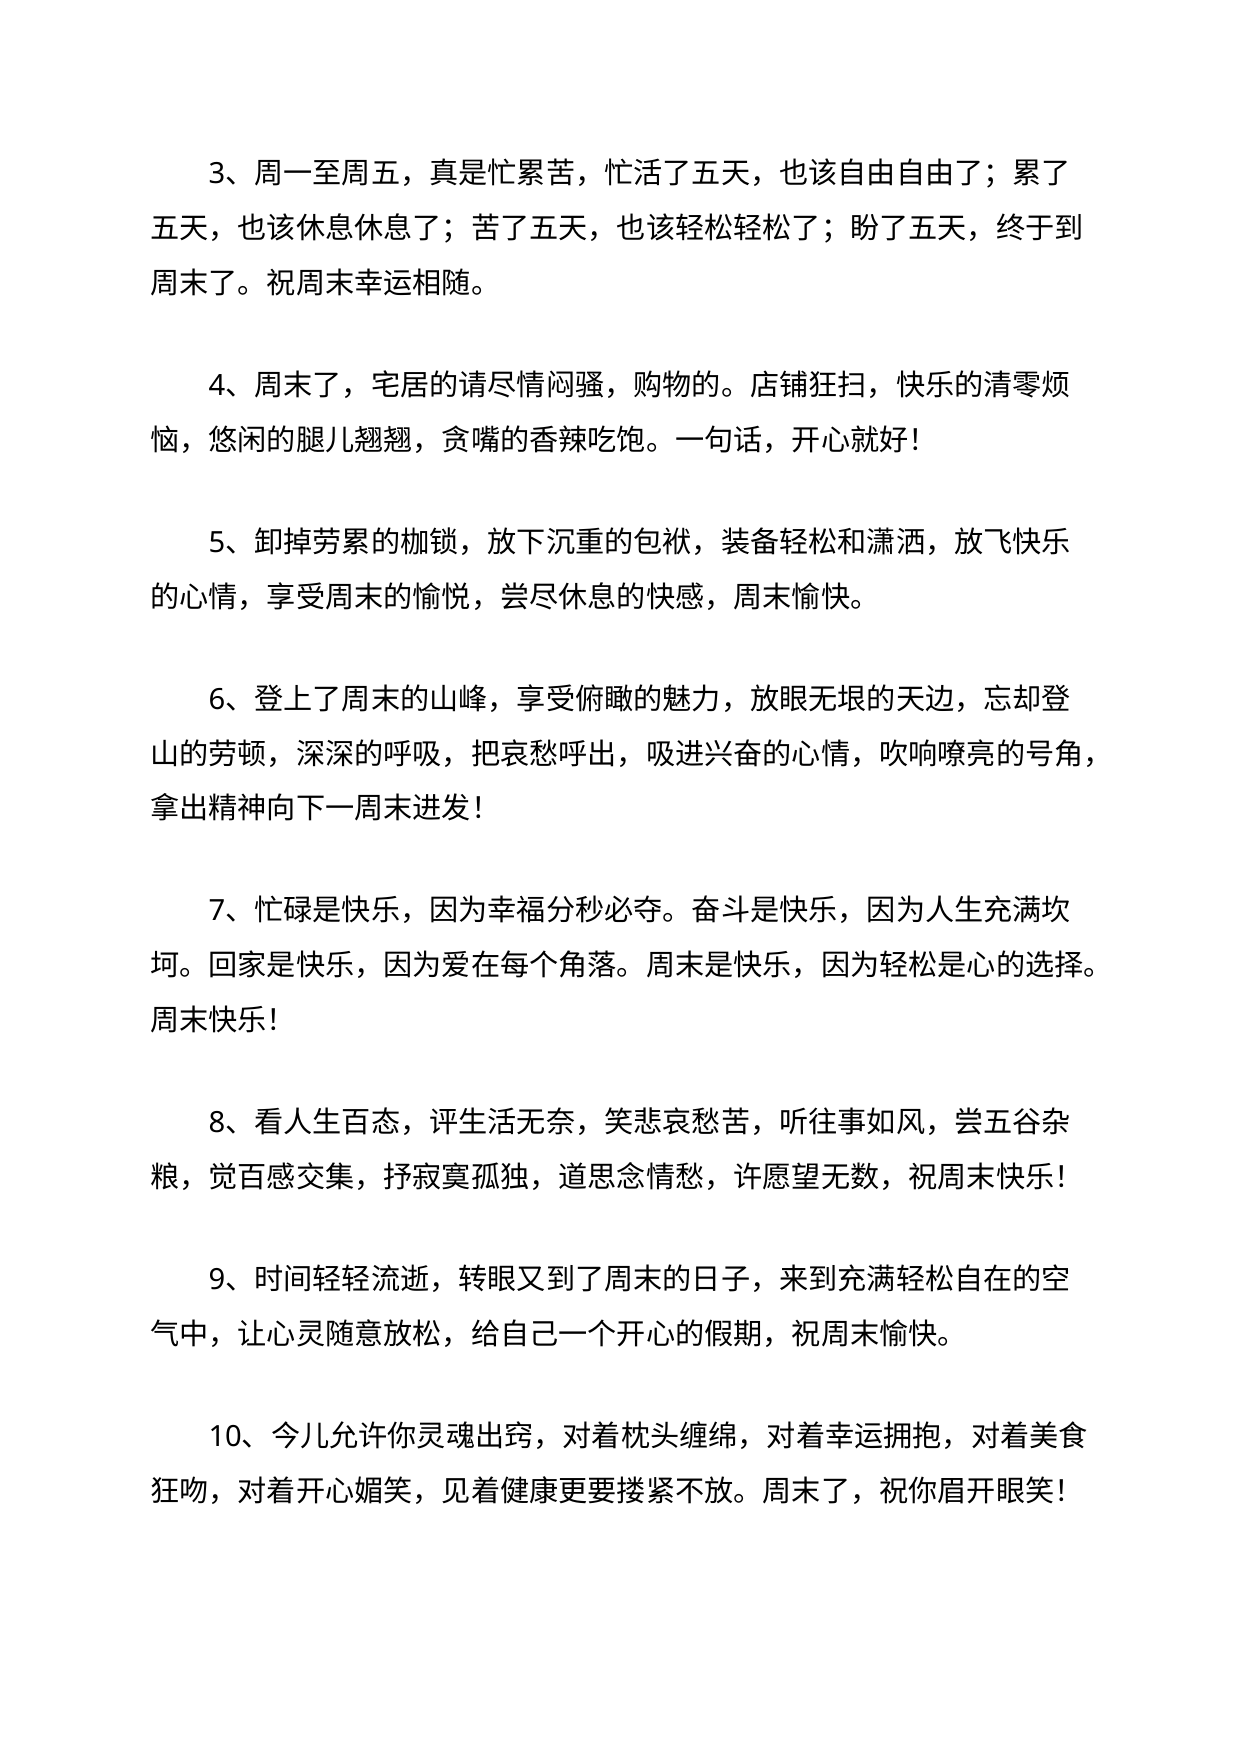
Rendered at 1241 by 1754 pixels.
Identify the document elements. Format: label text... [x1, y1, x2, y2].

text 3、周一至周五，真是忙累苦，忙活了五天，也该自由自由了；累了五天，也该休息休息了；苦了五天，也该轻松轻松了；盼了五天，终于到周末了。祝周末幸运相随。 [150, 150, 1090, 302]
text 7、忙碌是快乐，因为幸福分秒必夺。奋斗是快乐，因为人生充满坎坷。回家是快乐，因为爱在每个角落。周末是快乐，因为轻松是心的选择。周末快乐！ [150, 887, 1090, 1039]
text 4、周末了，宅居的请尽情闷骚，购物的。店铺狂扫，快乐的清零烦恼，悠闲的腿儿翘翘，贪嘴的香辣吃饱。一句话，开心就好！ [150, 362, 1090, 459]
text 5、卸掉劳累的枷锁，放下沉重的包袱，装备轻松和潇洒，放飞快乐的心情，享受周末的愉悦，尝尽休息的快感，周末愉快。 [150, 518, 1090, 616]
text 8、看人生百态，评生活无奈，笑悲哀愁苦，听往事如风，尝五谷杂粮，觉百感交集，抒寂寞孤独，道思念情愁，许愿望无数，祝周末快乐！ [150, 1098, 1090, 1196]
text 10、今儿允许你灵魂出窍，对着枕头缠绵，对着幸运拥抱，对着美食狂吻，对着开心媚笑，见着健康更要搂紧不放。周末了，祝你眉开眼笑！ [150, 1412, 1090, 1509]
text 6、登上了周末的山峰，享受俯瞰的魅力，放眼无垠的天边，忘却登山的劳顿，深深的呼吸，把哀愁呼出，吸进兴奋的心情，吹响嘹亮的号角，拿出精神向下一周末进发！ [150, 675, 1090, 827]
text 9、时间轻轻流逝，转眼又到了周末的日子，来到充满轻松自在的空气中，让心灵随意放松，给自己一个开心的假期，祝周末愉快。 [150, 1255, 1090, 1353]
